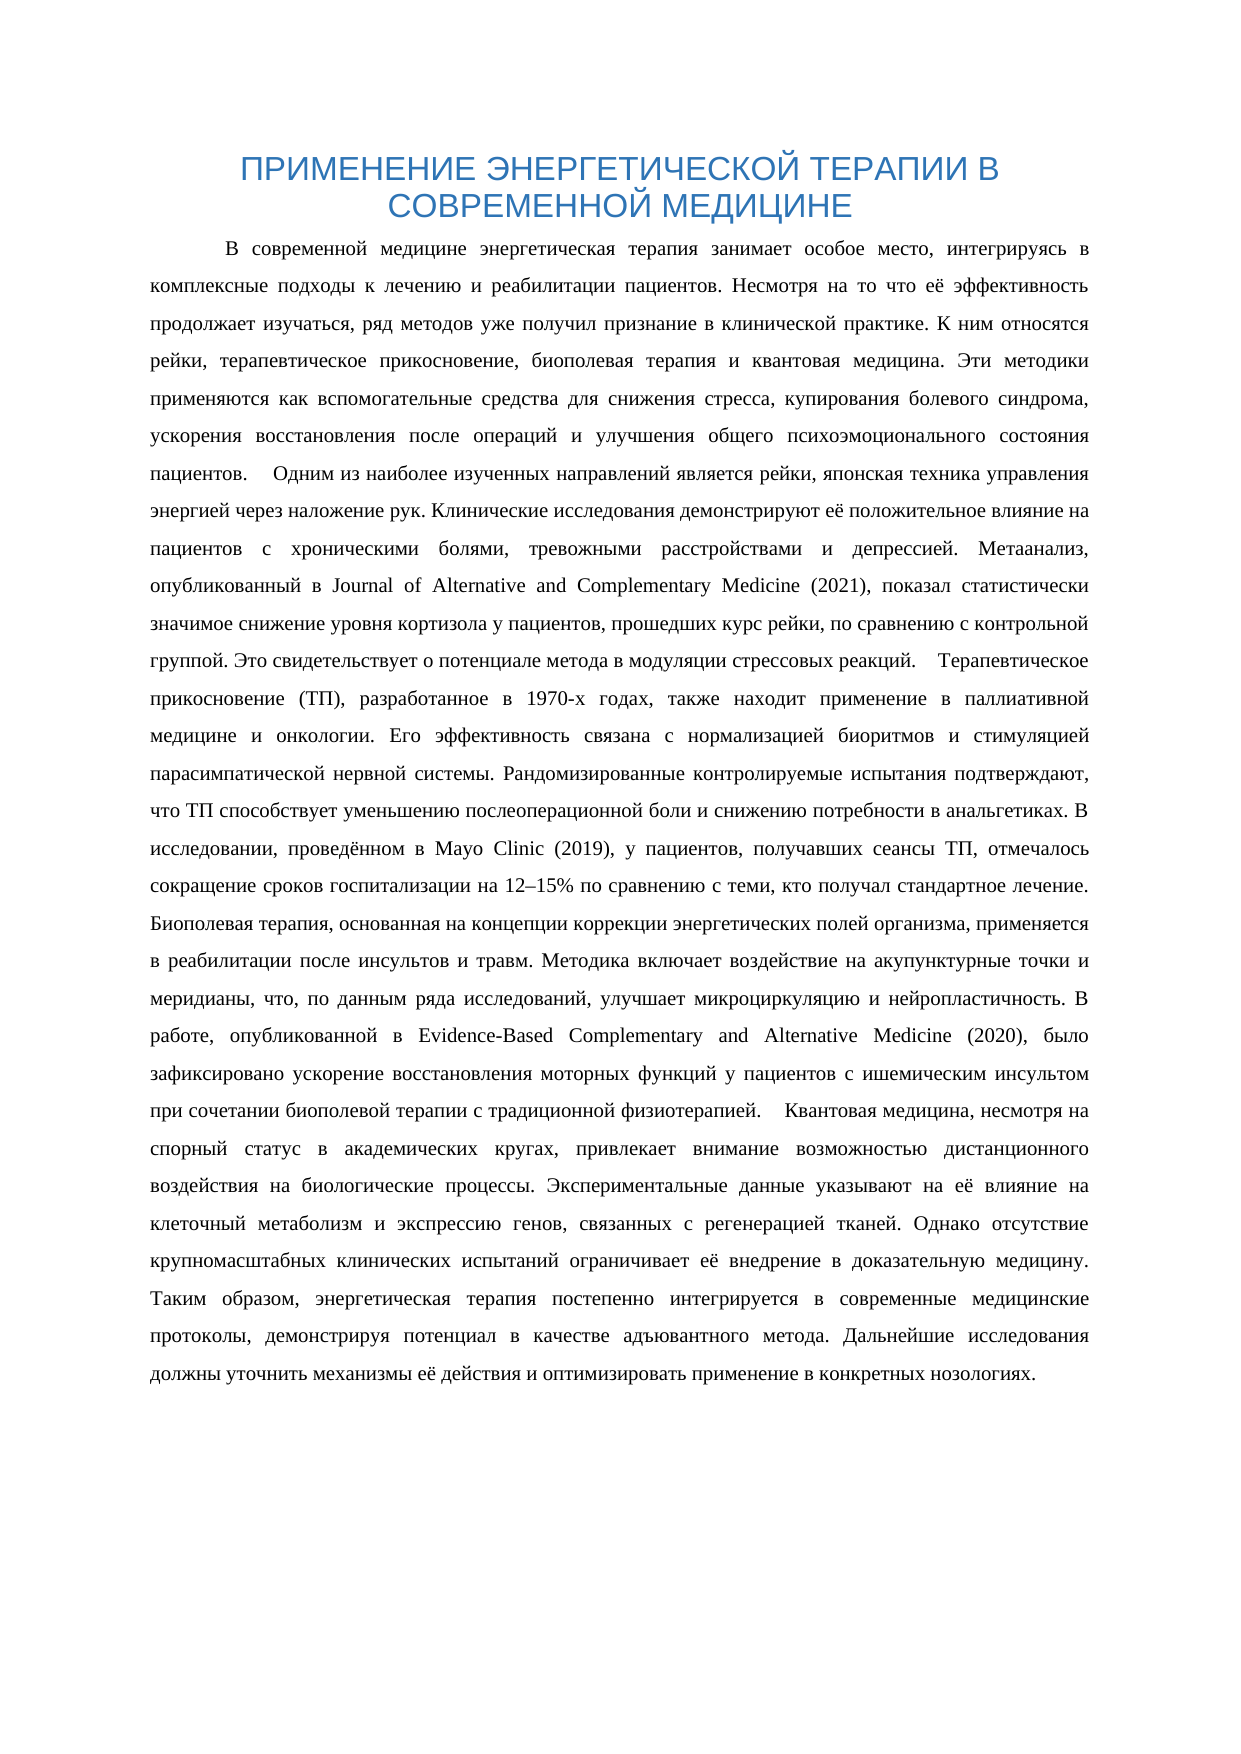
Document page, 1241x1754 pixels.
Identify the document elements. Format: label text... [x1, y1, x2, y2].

subtitle ПРИМЕНЕНИЕ ЭНЕРГЕТИЧЕСКОЙ ТЕРАПИИ В СОВРЕМЕННОЙ МЕДИЦИНЕ [150, 150, 1090, 225]
text В современной медицине энергетическая терапия занимает особое место, интегрируясь в комплексные подходы к лечению и реабилитации пациентов. Несмотря на то что её эффективность продолжает изучаться, ряд методов уже получил признание в клинической практике. К ним относятся рейки, терапевтическое прикосновение, биополевая терапия и квантовая медицина. Эти методики применяются как вспомогательные средства для снижения стресса, купирования болевого синдрома, ускорения восстановления после операций и улучшения общего психоэмоционального состояния пациентов. Одним из наиболее изученных направлений является рейки, японская техника управления энергией через наложение рук. Клинические исследования демонстрируют её положительное влияние на пациентов с хроническими болями, тревожными расстройствами и депрессией. Метаанализ, опубликованный в Journal of Alternative and Complementary Medicine (2021), показал статистически значимое снижение уровня кортизола у пациентов, прошедших курс рейки, по сравнению с контрольной группой. Это свидетельствует о потенциале метода в модуляции стрессовых реакций. Терапевтическое прикосновение (ТП), разработанное в 1970-х годах, также находит применение в паллиативной медицине и онкологии. Его эффективность связана с нормализацией биоритмов и стимуляцией парасимпатической нервной системы. Рандомизированные контролируемые испытания подтверждают, что ТП способствует уменьшению послеоперационной боли и снижению потребности в анальгетиках. В исследовании, проведённом в Mayo Clinic (2019), у пациентов, получавших сеансы ТП, отмечалось сокращение сроков госпитализации на 12–15% по сравнению с теми, кто получал стандартное лечение. Биополевая терапия, основанная на концепции коррекции энергетических полей организма, применяется в реабилитации после инсультов и травм. Методика включает воздействие на акупунктурные точки и меридианы, что, по данным ряда исследований, улучшает микроциркуляцию и нейропластичность. В работе, опубликованной в Evidence-Based Complementary and Alternative Medicine (2020), было зафиксировано ускорение восстановления моторных функций у пациентов с ишемическим инсультом при сочетании биополевой терапии с традиционной физиотерапией. Квантовая медицина, несмотря на спорный статус в академических кругах, привлекает внимание возможностью дистанционного воздействия на биологические процессы. Экспериментальные данные указывают на её влияние на клеточный метаболизм и экспрессию генов, связанных с регенерацией тканей. Однако отсутствие крупномасштабных клинических испытаний ограничивает её внедрение в доказательную медицину. Таким образом, энергетическая терапия постепенно интегрируется в современные медицинские протоколы, демонстрируя потенциал в качестве адъювантного метода. Дальнейшие исследования должны уточнить механизмы её действия и оптимизировать применение в конкретных нозологиях. [150, 225, 1090, 1387]
